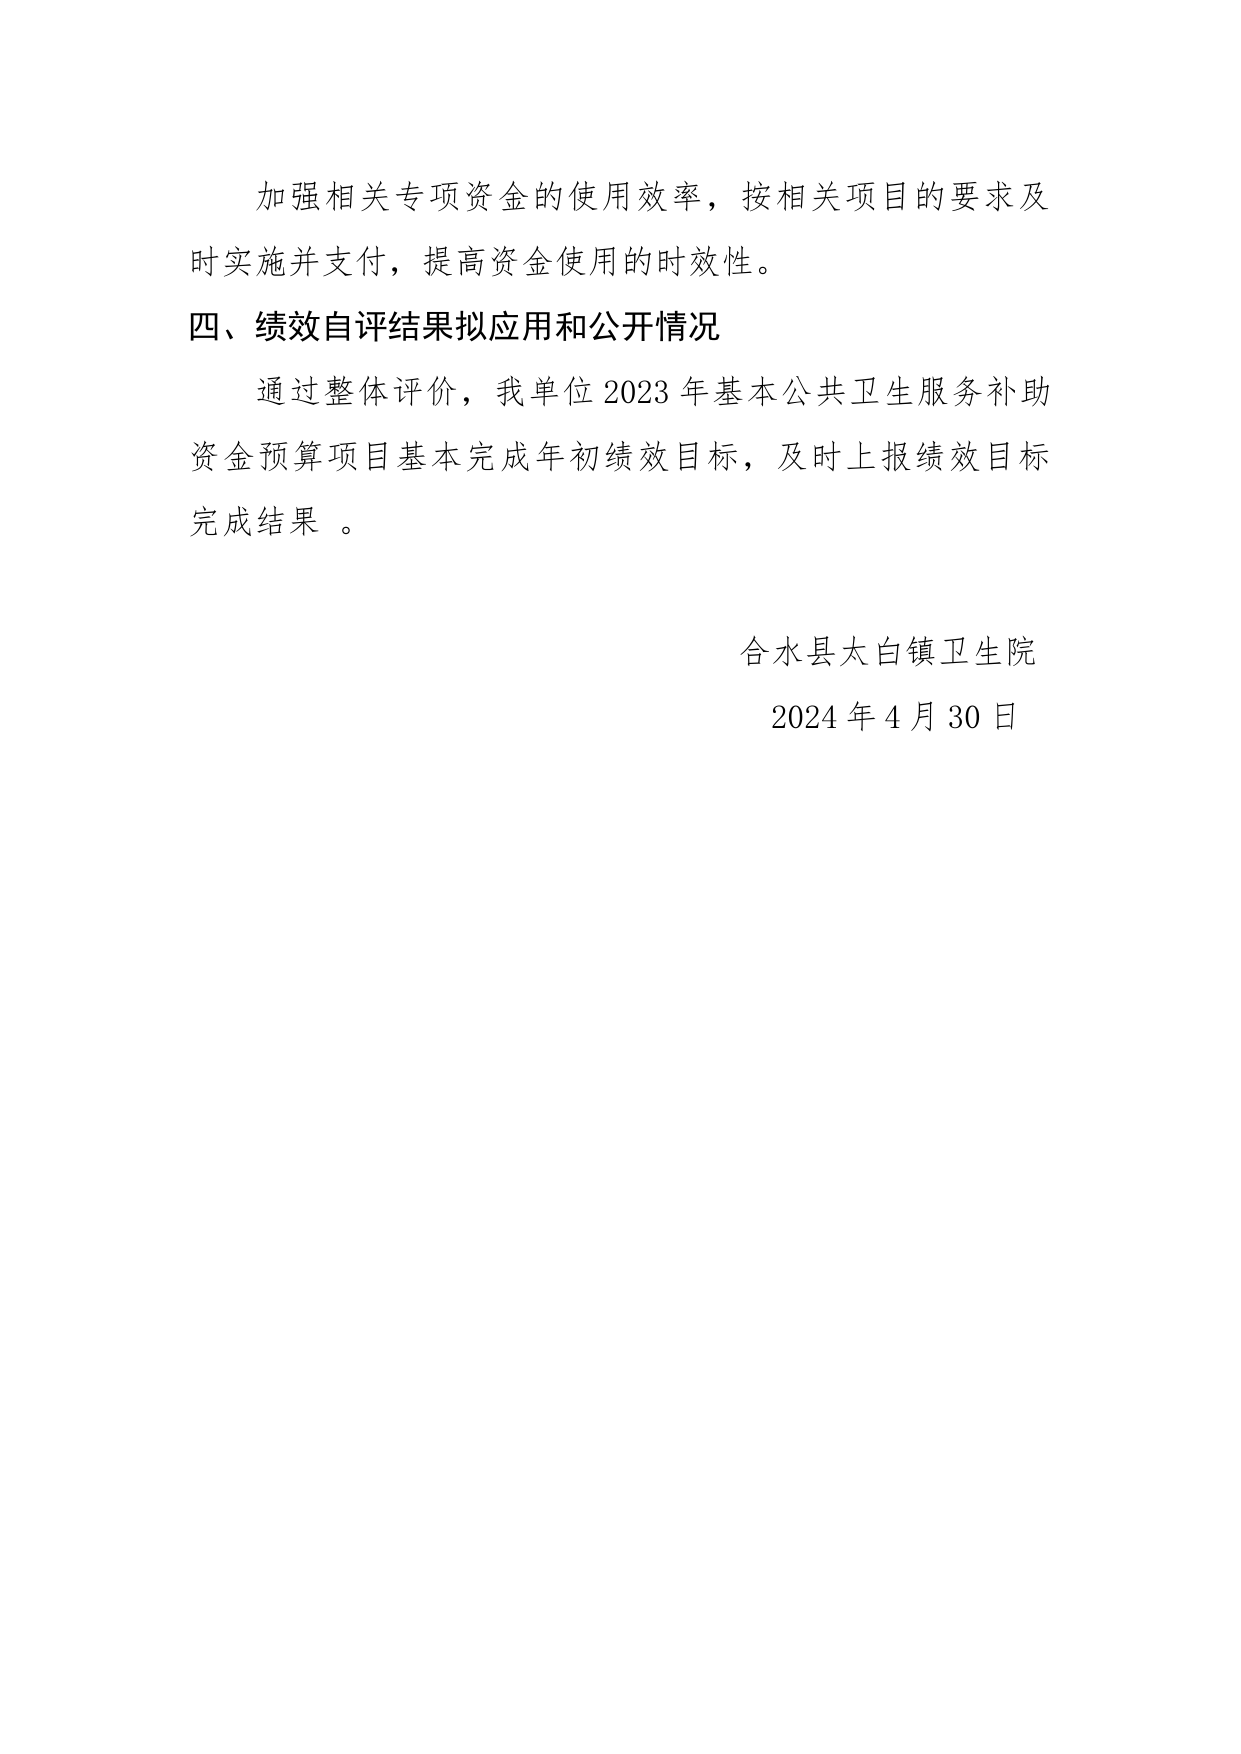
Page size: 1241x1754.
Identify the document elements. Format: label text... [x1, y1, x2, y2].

text 2024年4月30日 [187, 682, 1053, 747]
text 合水县太白镇卫生院 [187, 617, 1053, 682]
text 四、绩效自评结果拟应用和公开情况 [187, 292, 1053, 357]
text 通过整体评价，我单位2023年基本公共卫生服务补助资金预算项目基本完成年初绩效目标，及时上报绩效目标完成结果 。 [187, 357, 1053, 552]
text 加强相关专项资金的使用效率，按相关项目的要求及时实施并支付，提高资金使用的时效性。 [187, 162, 1053, 292]
